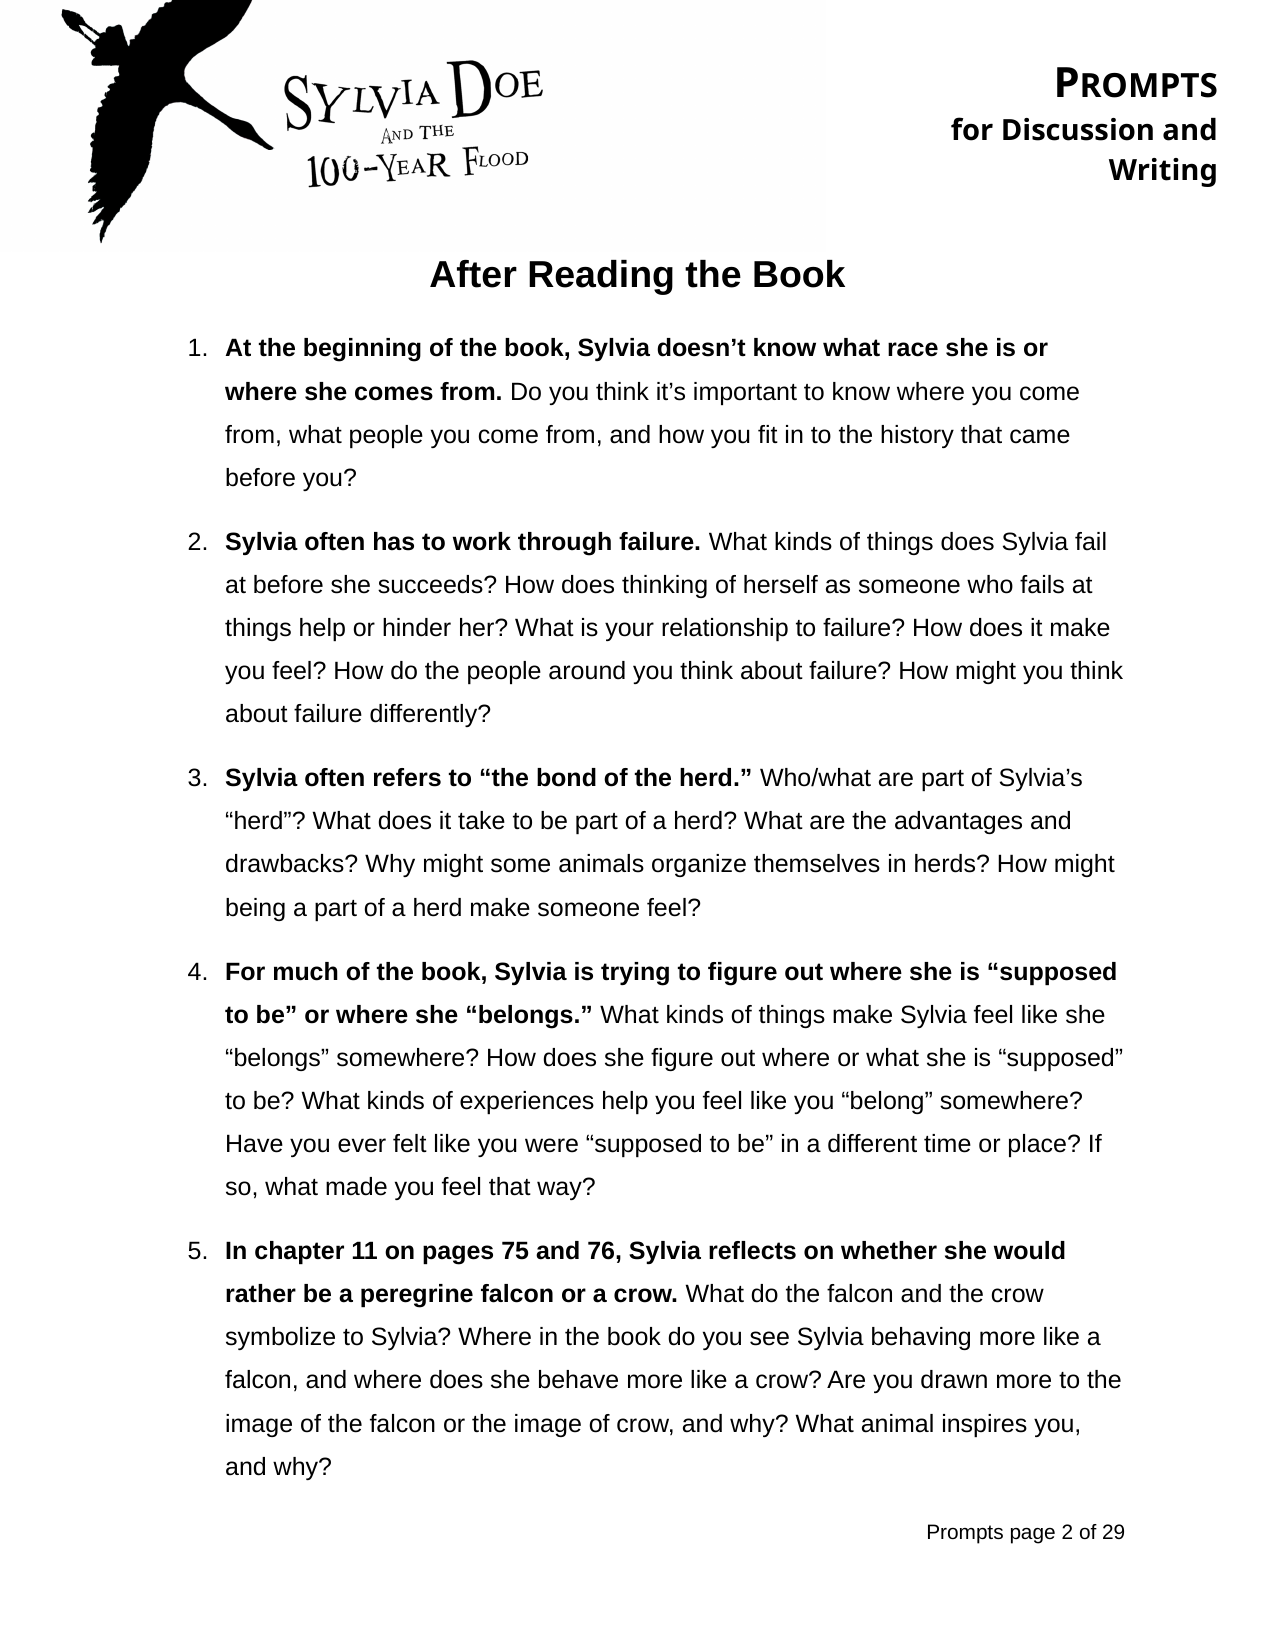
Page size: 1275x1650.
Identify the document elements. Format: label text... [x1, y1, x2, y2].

list At the beginning of the book, Sylvia doesn’t know what race she is or where she comes from. Do you think it’s important to know where you come from, what people you come from, and how you fit in to the history that came before you? [187, 333, 1125, 492]
list Sylvia often has to work through failure. What kinds of things does Sylvia fail at before she succeeds? How does thinking of herself as someone who fails at things help or hinder her? What is your relationship to failure? How does it make you feel? How do the people around you think about failure? How might you think about failure differently? [187, 527, 1125, 728]
text After Reading the Book [150, 252, 1125, 295]
picture [0, 0, 827, 252]
list In chapter 11 on pages 75 and 76, Sylvia reflects on whether she would rather be a peregrine falcon or a crow. What do the falcon and the crow symbolize to Sylvia? Where in the book do you see Sylvia behaving more like a falcon, and where does she behave more like a crow? Are you drawn more to the image of the falcon or the image of crow, and why? What animal inspires you, and why? [187, 1236, 1125, 1481]
list For much of the book, Sylvia is trying to figure out where she is “supposed to be” or where she “belongs.” What kinds of things make Sylvia feel like she “belongs” somewhere? How does she figure out where or what she is “supposed” to be? What kinds of experiences help you feel like you “belong” somewhere? Have you ever felt like you were “supposed to be” in a different time or place? If so, what made you feel that way? [187, 957, 1125, 1201]
list Sylvia often refers to “the bond of the herd.” Who/what are part of Sylvia’s “herd”? What does it take to be part of a herd? What are the advantages and drawbacks? Why might some animals organize themselves in herds? How might being a part of a herd make someone feel? [187, 763, 1125, 921]
